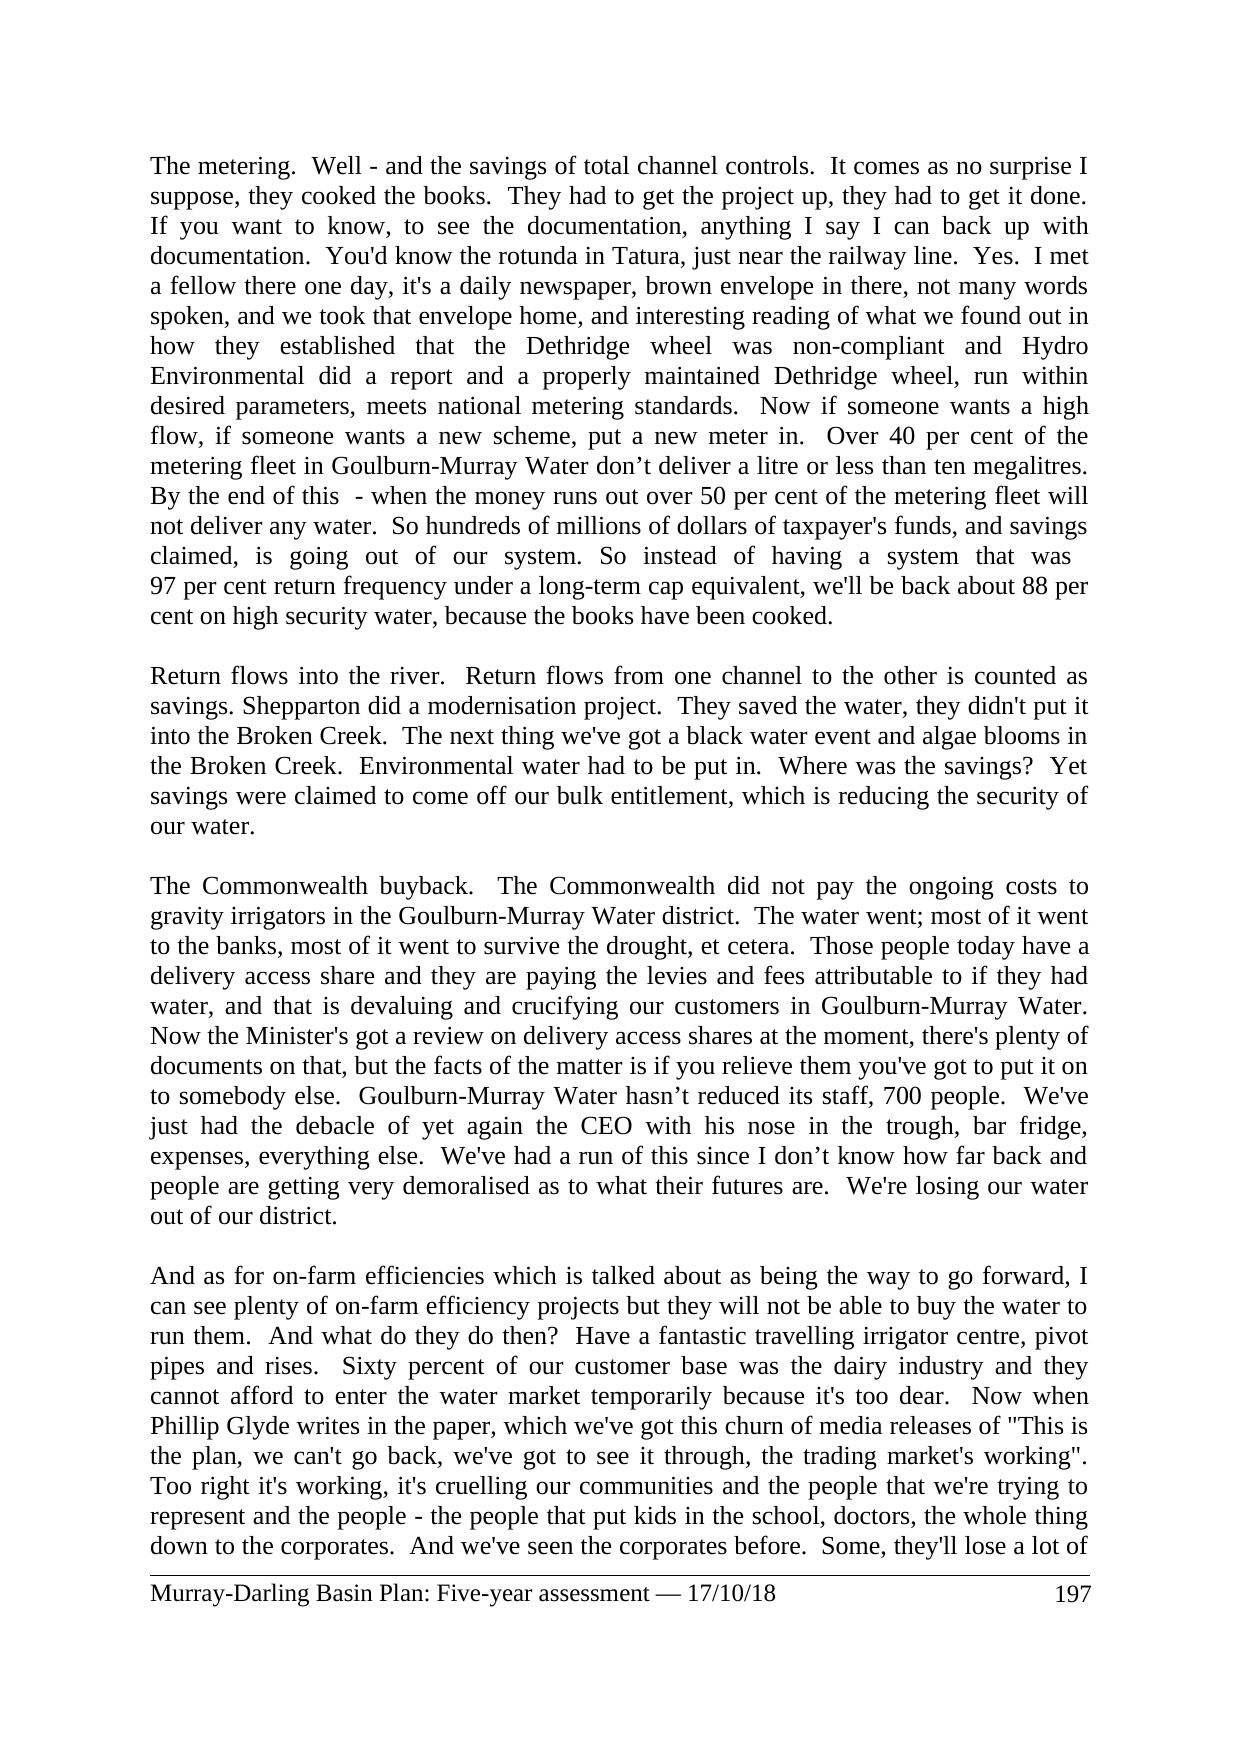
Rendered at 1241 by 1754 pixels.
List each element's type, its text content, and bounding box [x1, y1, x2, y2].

text The metering. Well - and the savings of total channel controls. It comes as no surprise I suppose, they cooked the books. They had to get the project up, they had to get it done. If you want to know, to see the documentation, anything I say I can back up with documentation. You'd know the rotunda in Tatura, just near the railway line. Yes. I met a fellow there one day, it's a daily newspaper, brown envelope in there, not many words spoken, and we took that envelope home, and interesting reading of what we found out in how they established that the Dethridge wheel was non-compliant and Hydro Environmental did a report and a properly maintained Dethridge wheel, run within desired parameters, meets national metering standards. Now if someone wants a high flow, if someone wants a new scheme, put a new meter in. Over 40 per cent of the metering fleet in Goulburn-Murray Water don’t deliver a litre or less than ten megalitres. By the end of this - when the money runs out over 50 per cent of the metering fleet will not deliver any water. So hundreds of millions of dollars of taxpayer's funds, and savings claimed, is going out of our system. So instead of having a system that was 97 per cent return frequency under a long-term cap equivalent, we'll be back about 88 per cent on high security water, because the books have been cooked. [150, 150, 1090, 630]
text The Commonwealth buyback. The Commonwealth did not pay the ongoing costs to gravity irrigators in the Goulburn-Murray Water district. The water went; most of it went to the banks, most of it went to survive the drought, et cetera. Those people today have a delivery access share and they are paying the levies and fees attributable to if they had water, and that is devaluing and crucifying our customers in Goulburn-Murray Water. Now the Minister's got a review on delivery access shares at the moment, there's plenty of documents on that, but the facts of the matter is if you relieve them you've got to put it on to somebody else. Goulburn-Murray Water hasn’t reduced its staff, 700 people. We've just had the debacle of yet again the CEO with his nose in the trough, bar fridge, expenses, everything else. We've had a run of this since I don’t know how far back and people are getting very demoralised as to what their futures are. We're losing our water out of our district. [150, 870, 1090, 1230]
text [150, 1260, 1090, 1560]
text Return flows into the river. Return flows from one channel to the other is counted as savings. Shepparton did a modernisation project. They saved the water, they didn't put it into the Broken Creek. The next thing we've got a black water event and algae blooms in the Broken Creek. Environmental water had to be put in. Where was the savings? Yet savings were claimed to come off our bulk entitlement, which is reducing the security of our water. [150, 660, 1090, 840]
